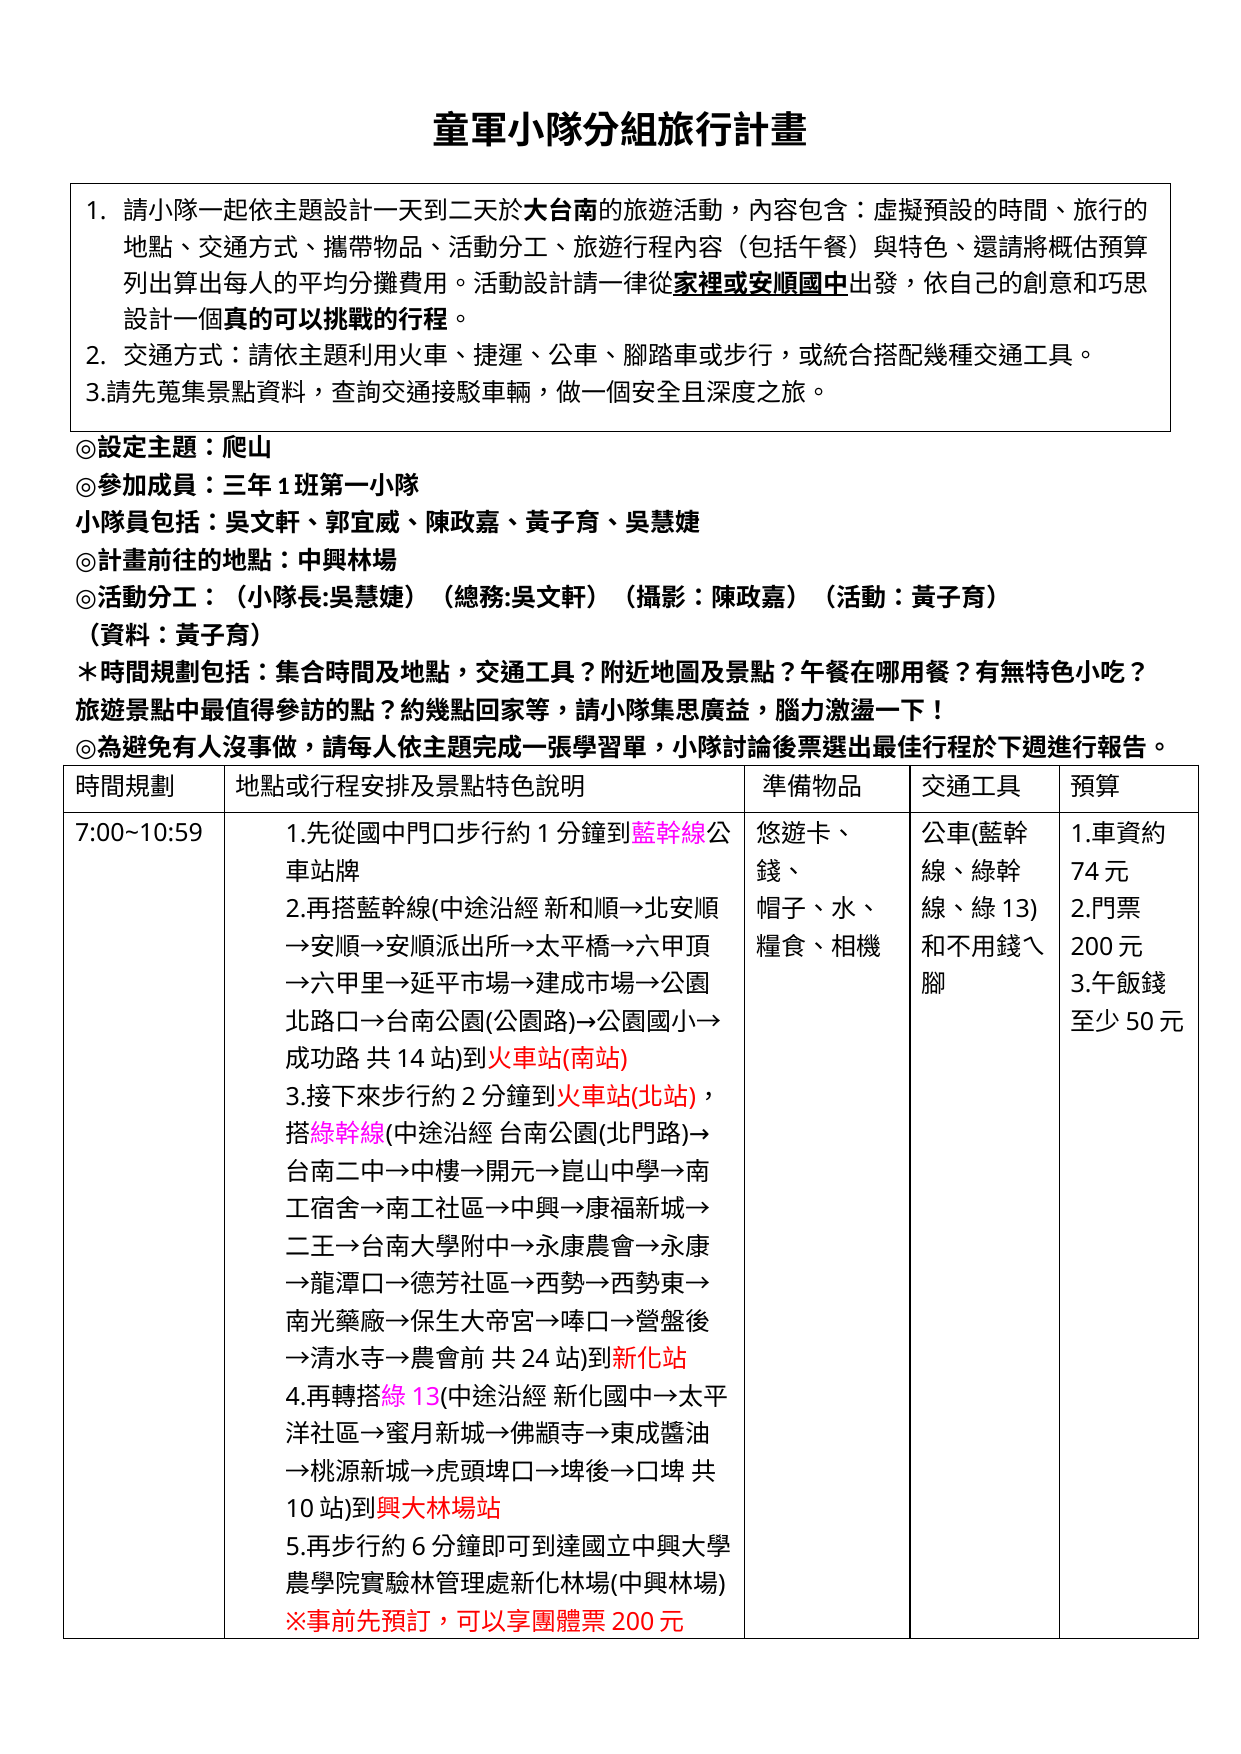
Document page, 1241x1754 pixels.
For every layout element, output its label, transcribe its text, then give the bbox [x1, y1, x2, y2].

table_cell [911, 813, 1059, 1638]
text ◎為避免有人沒事做，請每人依主題完成一張學習單，小隊討論後票選出最佳行程於下週進行報告。 [75, 727, 1165, 764]
text ◎活動分工：（小隊長:吳慧婕）（總務:吳文軒）（攝影：陳政嘉）（活動：黃子育） [75, 577, 1165, 614]
text ◎參加成員：三年1班第一小隊 [75, 464, 1165, 502]
table_header 準備物品 [745, 766, 909, 812]
table_cell 7:00~10:59 [64, 813, 224, 1638]
table_cell 悠遊卡、錢、 帽子、水、糧食、相機 [745, 813, 909, 1638]
text ◎設定主題：爬山 [75, 432, 1165, 464]
table_header 交通工具 [911, 766, 1059, 812]
table_header 預算 [1060, 766, 1198, 812]
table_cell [225, 813, 744, 1638]
table_header 地點或行程安排及景點特色說明 [225, 766, 744, 812]
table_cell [1060, 813, 1198, 1638]
table_header 時間規劃 [64, 766, 224, 812]
text ◎計畫前往的地點：中興林場 [75, 539, 1165, 577]
text ＊時間規劃包括：集合時間及地點，交通工具？附近地圖及景點？午餐在哪用餐？有無特色小吃？旅遊景點中最值得參訪的點？約幾點回家等，請小隊集思廣益，腦力激盪一下！ [75, 652, 1165, 727]
text （資料：黃子育） [75, 614, 1165, 652]
text 小隊員包括：吳文軒、郭宜威、陳政嘉、黃子育、吳慧婕 [75, 502, 1165, 539]
text 童軍小隊分組旅行計畫 [75, 89, 1165, 164]
